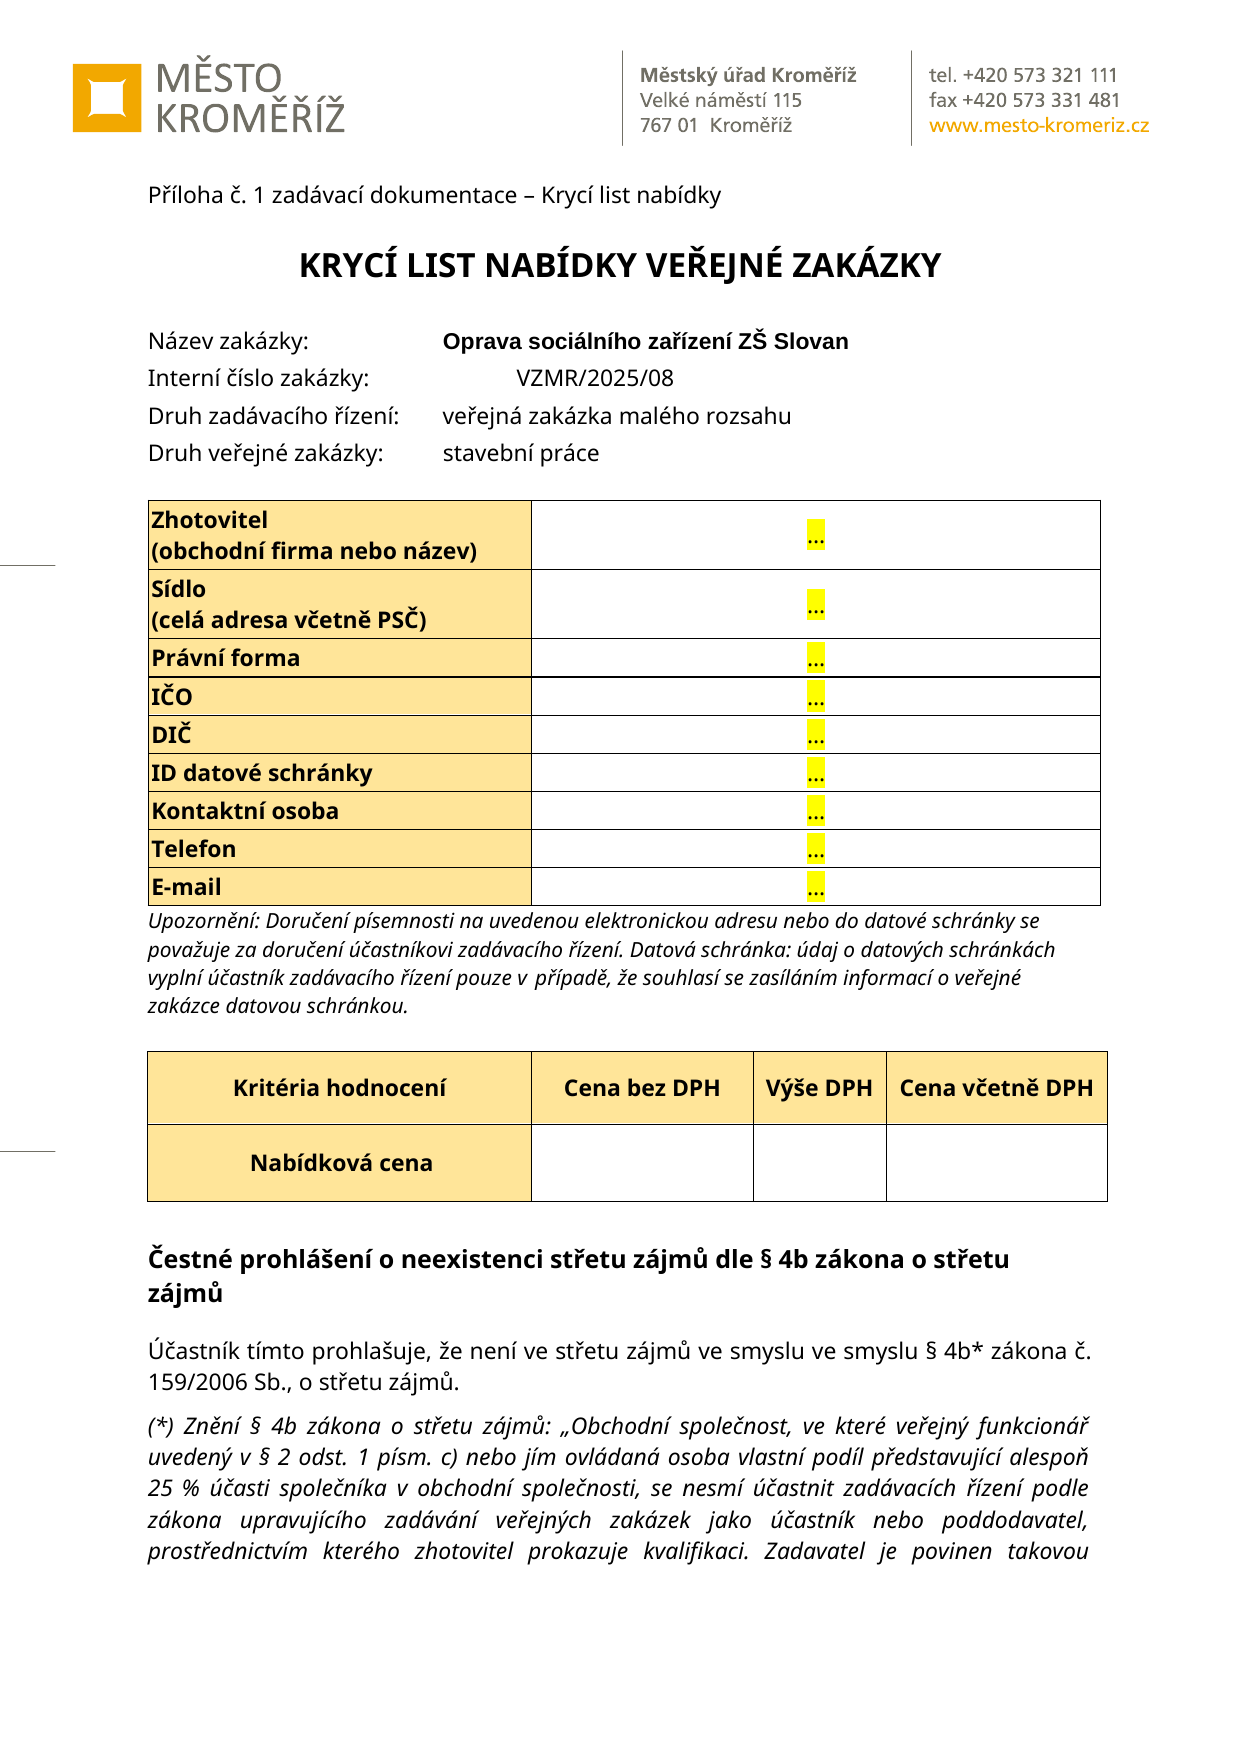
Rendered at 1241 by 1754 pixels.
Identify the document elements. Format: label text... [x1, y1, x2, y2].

text Název zakázky: Oprava sociálního zařízení ZŠ Slovan [148, 324, 1166, 356]
table_cell [887, 1125, 1107, 1201]
table_cell DIČ [149, 716, 531, 753]
table_cell … [532, 570, 1100, 638]
table_header Výše DPH [754, 1052, 886, 1123]
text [148, 1410, 1093, 1566]
text Upozornění: Doručení písemnosti na uvedenou elektronickou adresu nebo do datové schránky se považuje za doručení účastníkovi zadávacího řízení. Datová schránka: údaj o datových schránkách vyplní účastník zadávacího řízení pouze v případě, že souhlasí se zasíláním informací o veřejné zakázce datovou schránkou. [148, 906, 1093, 1020]
table_header … [532, 501, 1100, 569]
table_cell … [532, 678, 1100, 714]
text KRYCÍ LIST NABÍDKY VEŘEJNÉ ZAKÁZKY [148, 242, 1093, 287]
table_header Cena včetně DPH [887, 1052, 1107, 1123]
table_header Cena bez DPH [532, 1052, 753, 1123]
table_cell … [532, 716, 1100, 753]
table_cell [754, 1125, 886, 1201]
text Čestné prohlášení o neexistenci střetu zájmů dle § 4b zákona o střetu zájmů [148, 1242, 1093, 1310]
text Účastník tímto prohlašuje, že není ve střetu zájmů ve smyslu ve smyslu § 4b* zákona č. 159/2006 Sb., o střetu zájmů. [148, 1335, 1093, 1397]
table_header Zhotovitel (obchodní firma nebo název) [149, 501, 531, 569]
table_cell [532, 1125, 753, 1201]
text Interní číslo zakázky: VZMR/2025/08 [148, 362, 1093, 393]
table_cell … [532, 792, 1100, 829]
table_cell Nabídková cena [148, 1125, 531, 1201]
table_cell Kontaktní osoba [149, 792, 531, 829]
text Druh zadávacího řízení: veřejná zakázka malého rozsahu [148, 399, 1093, 431]
text Druh veřejné zakázky: stavební práce [148, 437, 1093, 468]
table_cell Telefon [149, 830, 531, 867]
table_cell Sídlo (celá adresa včetně PSČ) [149, 570, 531, 638]
table_cell E-mail [149, 868, 531, 905]
table_cell … [532, 868, 1100, 905]
table_cell IČO [149, 678, 531, 714]
table_cell … [532, 830, 1100, 867]
table_header Kritéria hodnocení [148, 1052, 531, 1123]
table_cell Právní forma [149, 639, 531, 676]
text Příloha č. 1 zadávací dokumentace – Krycí list nabídky [148, 179, 1093, 210]
table_cell … [532, 639, 1100, 676]
table_cell ID datové schránky [149, 754, 531, 791]
table_cell … [532, 754, 1100, 791]
